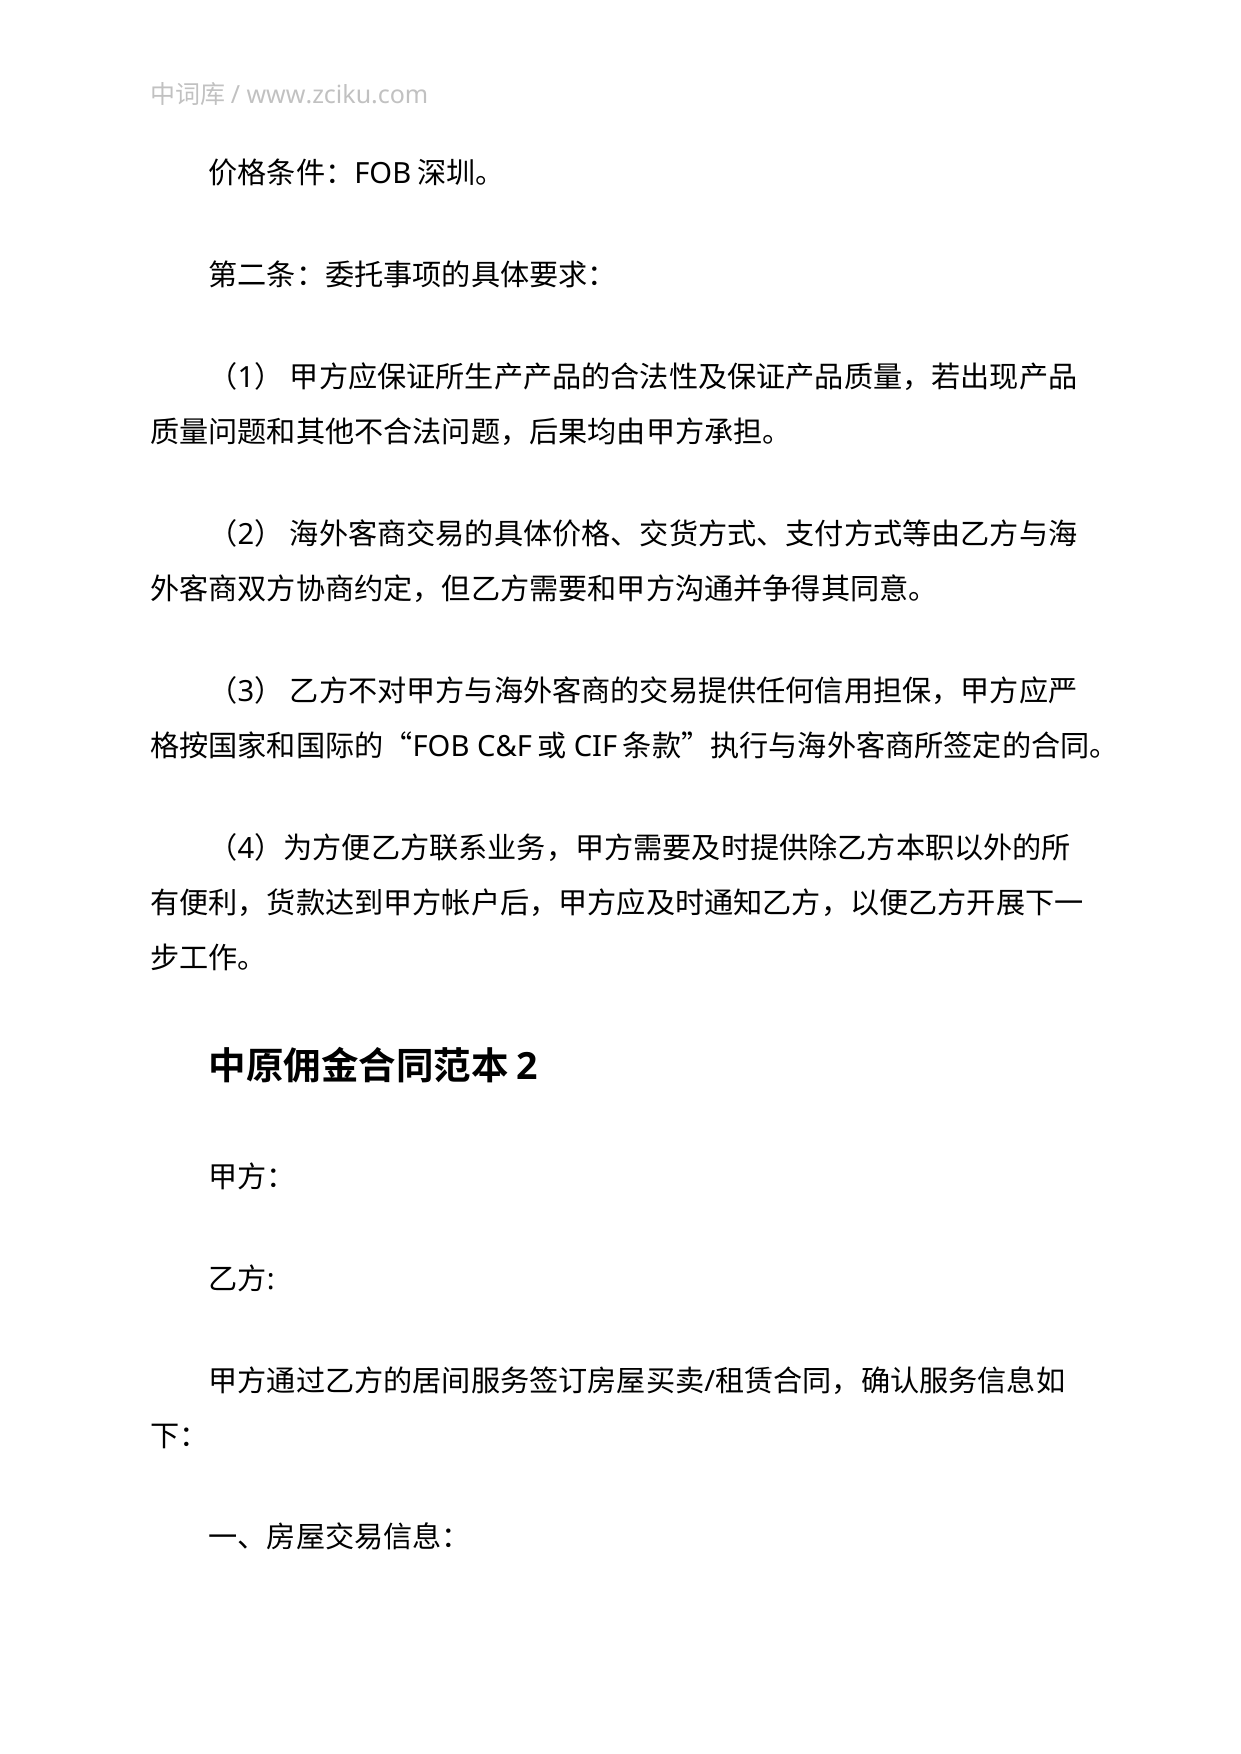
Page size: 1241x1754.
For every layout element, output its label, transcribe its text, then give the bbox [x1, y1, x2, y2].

text （4）为方便乙方联系业务，甲方需要及时提供除乙方本职以外的所有便利，货款达到甲方帐户后，甲方应及时通知乙方，以便乙方开展下一步工作。 [150, 824, 1090, 976]
text 乙方: [150, 1255, 1090, 1298]
text （2） 海外客商交易的具体价格、交货方式、支付方式等由乙方与海外客商双方协商约定，但乙方需要和甲方沟通并争得其同意。 [150, 511, 1090, 608]
text 第二条：委托事项的具体要求： [150, 252, 1090, 294]
text 甲方： [150, 1153, 1090, 1196]
text 中原佣金合同范本2 [150, 1036, 1090, 1090]
text 一、房屋交易信息： [150, 1514, 1090, 1556]
text 甲方通过乙方的居间服务签订房屋买卖/租赁合同，确认服务信息如下： [150, 1357, 1090, 1454]
text 价格条件：FOB深圳。 [150, 150, 1090, 192]
text （3） 乙方不对甲方与海外客商的交易提供任何信用担保，甲方应严格按国家和国际的“FOB C&F或 CIF条款”执行与海外客商所签定的合同。 [150, 667, 1090, 765]
text （1） 甲方应保证所生产产品的合法性及保证产品质量，若出现产品质量问题和其他不合法问题，后果均由甲方承担。 [150, 354, 1090, 451]
